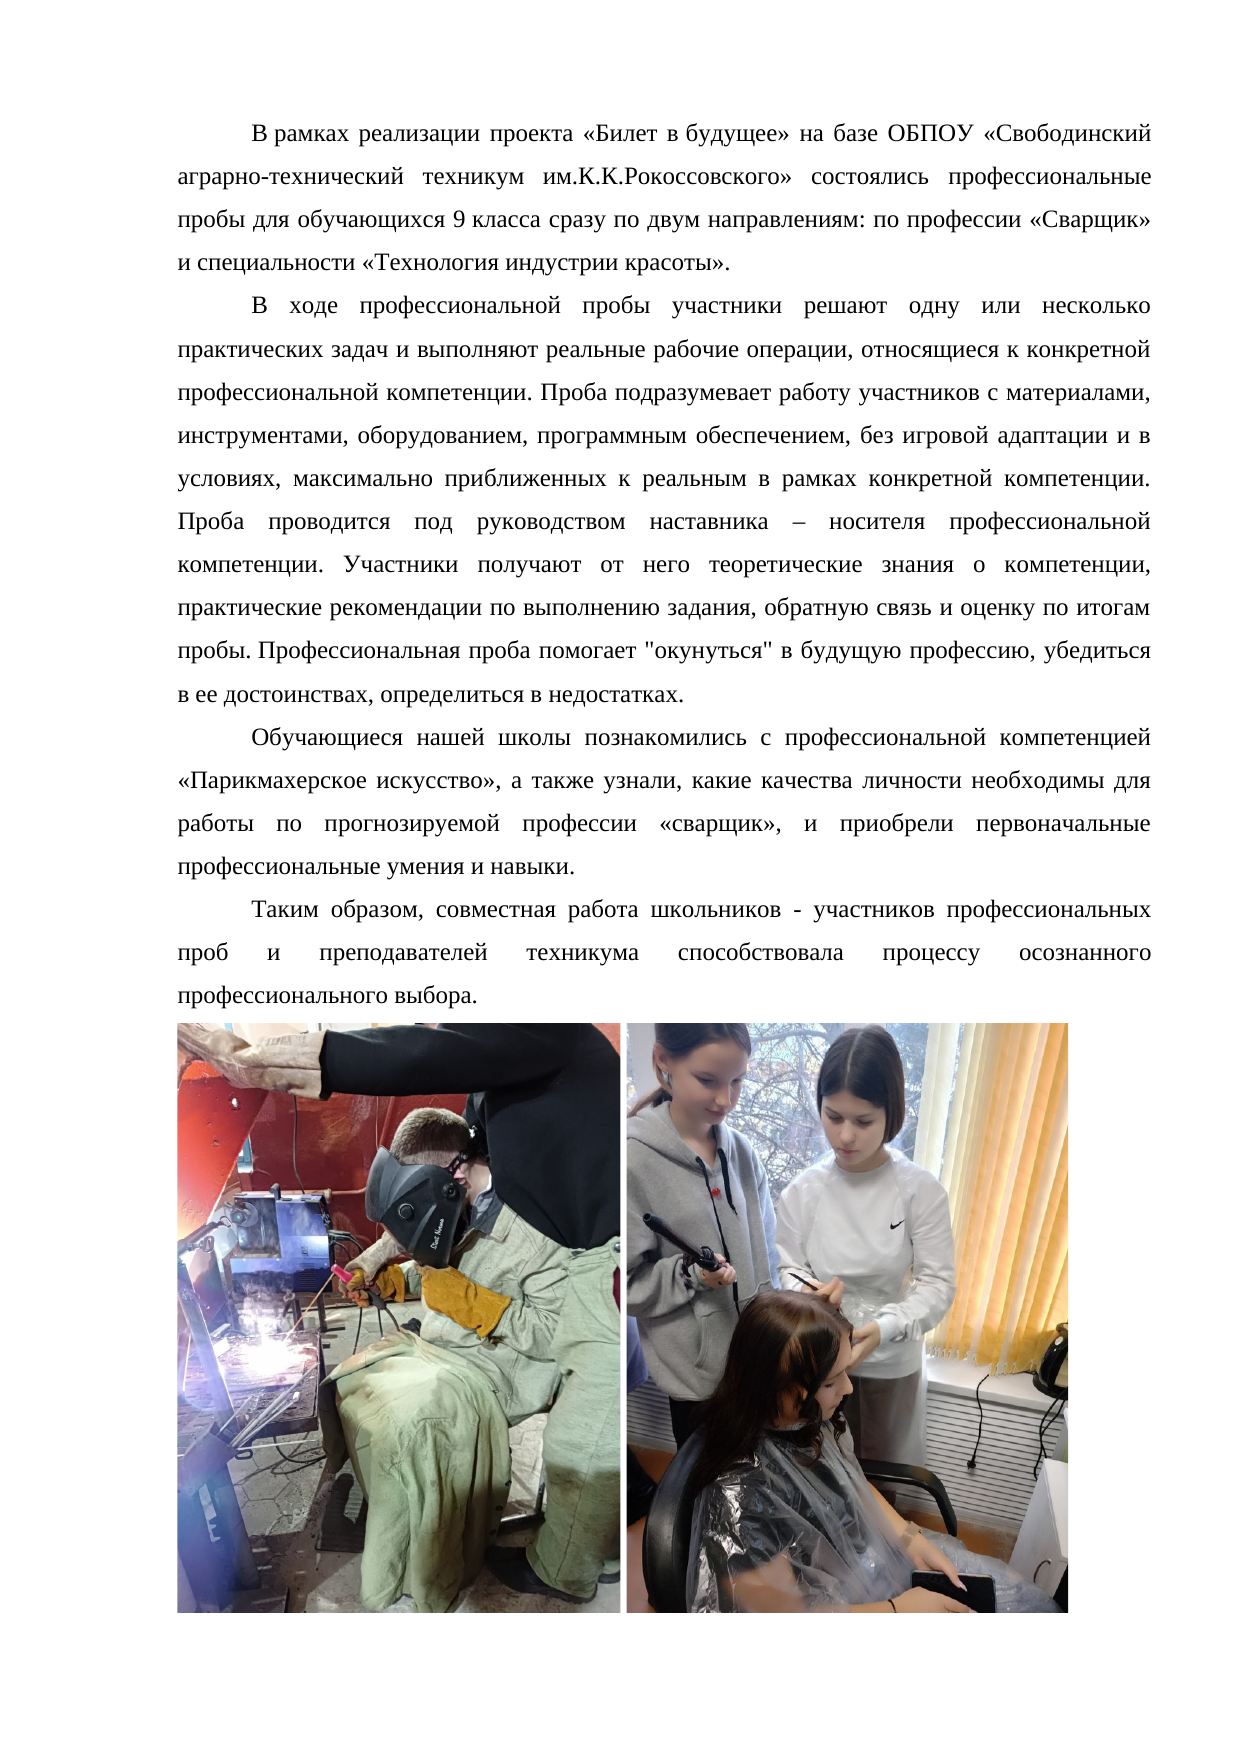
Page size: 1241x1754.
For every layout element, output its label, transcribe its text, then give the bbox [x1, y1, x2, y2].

text Обучающиеся нашей школы познакомились с профессиональной компетенцией «Парикмахерское искусство», а также узнали, какие качества личности необходимы для работы по прогнозируемой профессии «сварщик», и приобрели первоначальные профессиональные умения и навыки. [177, 722, 1152, 880]
picture [626, 1023, 1069, 1613]
text В рамках реализации проекта «Билет в будущее» на базе ОБПОУ «Свободинский аграрно-технический техникум им.К.К.Рокоссовского» состоялись профессиональные пробы для обучающихся 9 класса сразу по двум направлениям: по профессии «Сварщик» и специальности «Технология индустрии красоты». [177, 118, 1152, 276]
text Таким образом, совместная работа школьников - участников профессиональных проб и преподавателей техникума способствовала процессу осознанного профессионального выбора. [177, 894, 1152, 1009]
picture [177, 1023, 621, 1613]
text В ходе профессиональной пробы участники решают одну или несколько практических задач и выполняют реальные рабочие операции, относящиеся к конкретной профессиональной компетенции. Проба подразумевает работу участников с материалами, инструментами, оборудованием, программным обеспечением, без игровой адаптации и в условиях, максимально приближенных к реальным в рамках конкретной компетенции. Проба проводится под руководством наставника – носителя профессиональной компетенции. Участники получают от него теоретические знания о компетенции, практические рекомендации по выполнению задания, обратную связь и оценку по итогам пробы. Профессиональная проба помогает "окунуться" в будущую профессию, убедиться в ее достоинствах, определиться в недостатках. [177, 291, 1152, 707]
